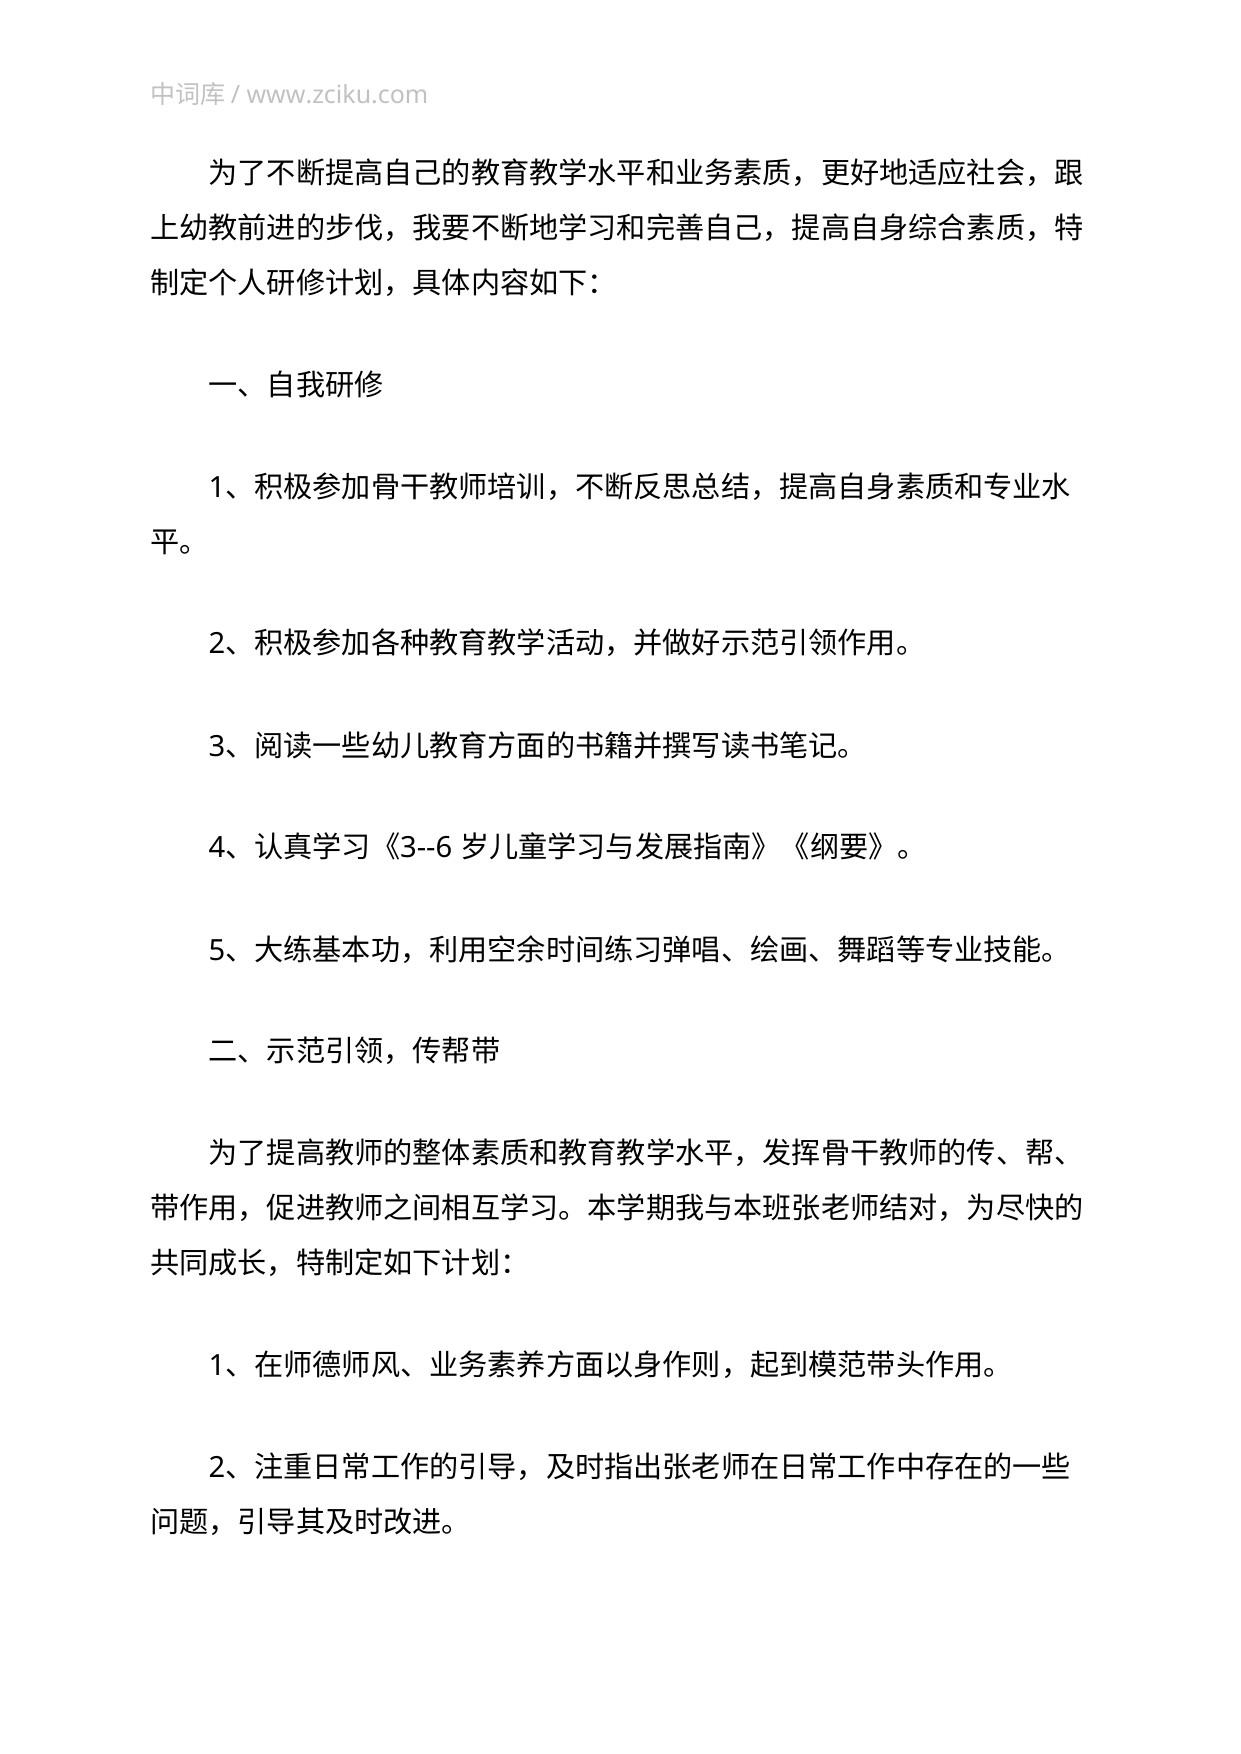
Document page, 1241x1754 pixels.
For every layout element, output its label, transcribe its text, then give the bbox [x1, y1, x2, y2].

text 5、大练基本功，利用空余时间练习弹唱、绘画、舞蹈等专业技能。 [150, 926, 1090, 968]
text 1、在师德师风、业务素养方面以身作则，起到模范带头作用。 [150, 1341, 1090, 1384]
text 一、自我研修 [150, 362, 1090, 404]
text 为了不断提高自己的教育教学水平和业务素质，更好地适应社会，跟上幼教前进的步伐，我要不断地学习和完善自己，提高自身综合素质，特制定个人研修计划，具体内容如下： [150, 150, 1090, 302]
text 二、示范引领，传帮带 [150, 1028, 1090, 1070]
text 为了提高教师的整体素质和教育教学水平，发挥骨干教师的传、帮、带作用，促进教师之间相互学习。本学期我与本班张老师结对，为尽快的共同成长，特制定如下计划： [150, 1130, 1090, 1282]
text 2、积极参加各种教育教学活动，并做好示范引领作用。 [150, 620, 1090, 662]
text 2、注重日常工作的引导，及时指出张老师在日常工作中存在的一些问题，引导其及时改进。 [150, 1443, 1090, 1541]
text 3、阅读一些幼儿教育方面的书籍并撰写读书笔记。 [150, 722, 1090, 764]
text 1、积极参加骨干教师培训，不断反思总结，提高自身素质和专业水平。 [150, 463, 1090, 561]
text 4、认真学习《3--6 岁儿童学习与发展指南》《纲要》。 [150, 824, 1090, 866]
